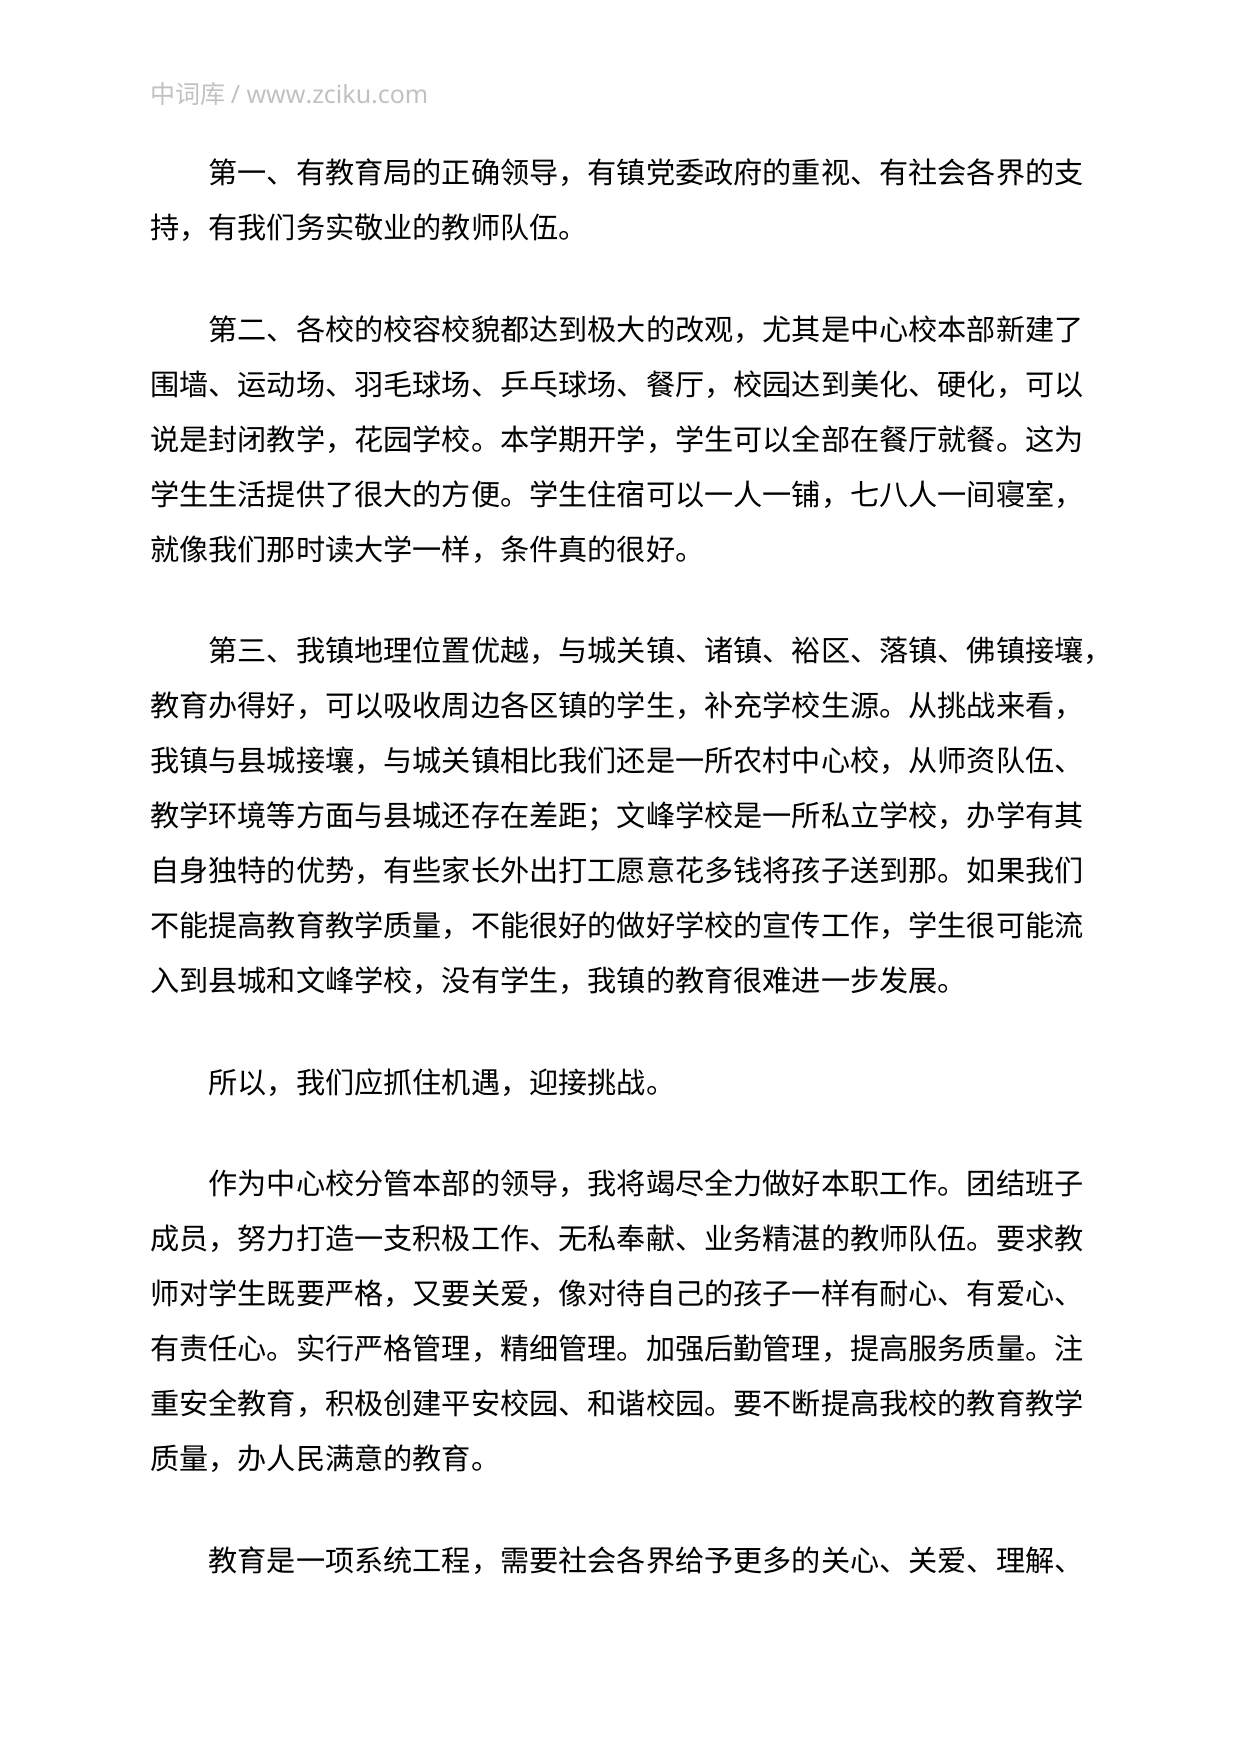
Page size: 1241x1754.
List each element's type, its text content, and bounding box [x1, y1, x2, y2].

text 第三、我镇地理位置优越，与城关镇、诸镇、裕区、落镇、佛镇接壤，教育办得好，可以吸收周边各区镇的学生，补充学校生源。从挑战来看，我镇与县城接壤，与城关镇相比我们还是一所农村中心校，从师资队伍、教学环境等方面与县城还存在差距；文峰学校是一所私立学校，办学有其自身独特的优势，有些家长外出打工愿意花多钱将孩子送到那。如果我们不能提高教育教学质量，不能很好的做好学校的宣传工作，学生很可能流入到县城和文峰学校，没有学生，我镇的教育很难进一步发展。 [150, 628, 1090, 1000]
text 作为中心校分管本部的领导，我将竭尽全力做好本职工作。团结班子成员，努力打造一支积极工作、无私奉献、业务精湛的教师队伍。要求教师对学生既要严格，又要关爱，像对待自己的孩子一样有耐心、有爱心、有责任心。实行严格管理，精细管理。加强后勤管理，提高服务质量。注重安全教育，积极创建平安校园、和谐校园。要不断提高我校的教育教学质量，办人民满意的教育。 [150, 1161, 1090, 1478]
text 第二、各校的校容校貌都达到极大的改观，尤其是中心校本部新建了围墙、运动场、羽毛球场、乒乓球场、餐厅，校园达到美化、硬化，可以说是封闭教学，花园学校。本学期开学，学生可以全部在餐厅就餐。这为学生生活提供了很大的方便。学生住宿可以一人一铺，七八人一间寝室，就像我们那时读大学一样，条件真的很好。 [150, 307, 1090, 568]
text 第一、有教育局的正确领导，有镇党委政府的重视、有社会各界的支持，有我们务实敬业的教师队伍。 [150, 150, 1090, 247]
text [150, 1537, 1090, 1579]
text 所以，我们应抓住机遇，迎接挑战。 [150, 1059, 1090, 1101]
